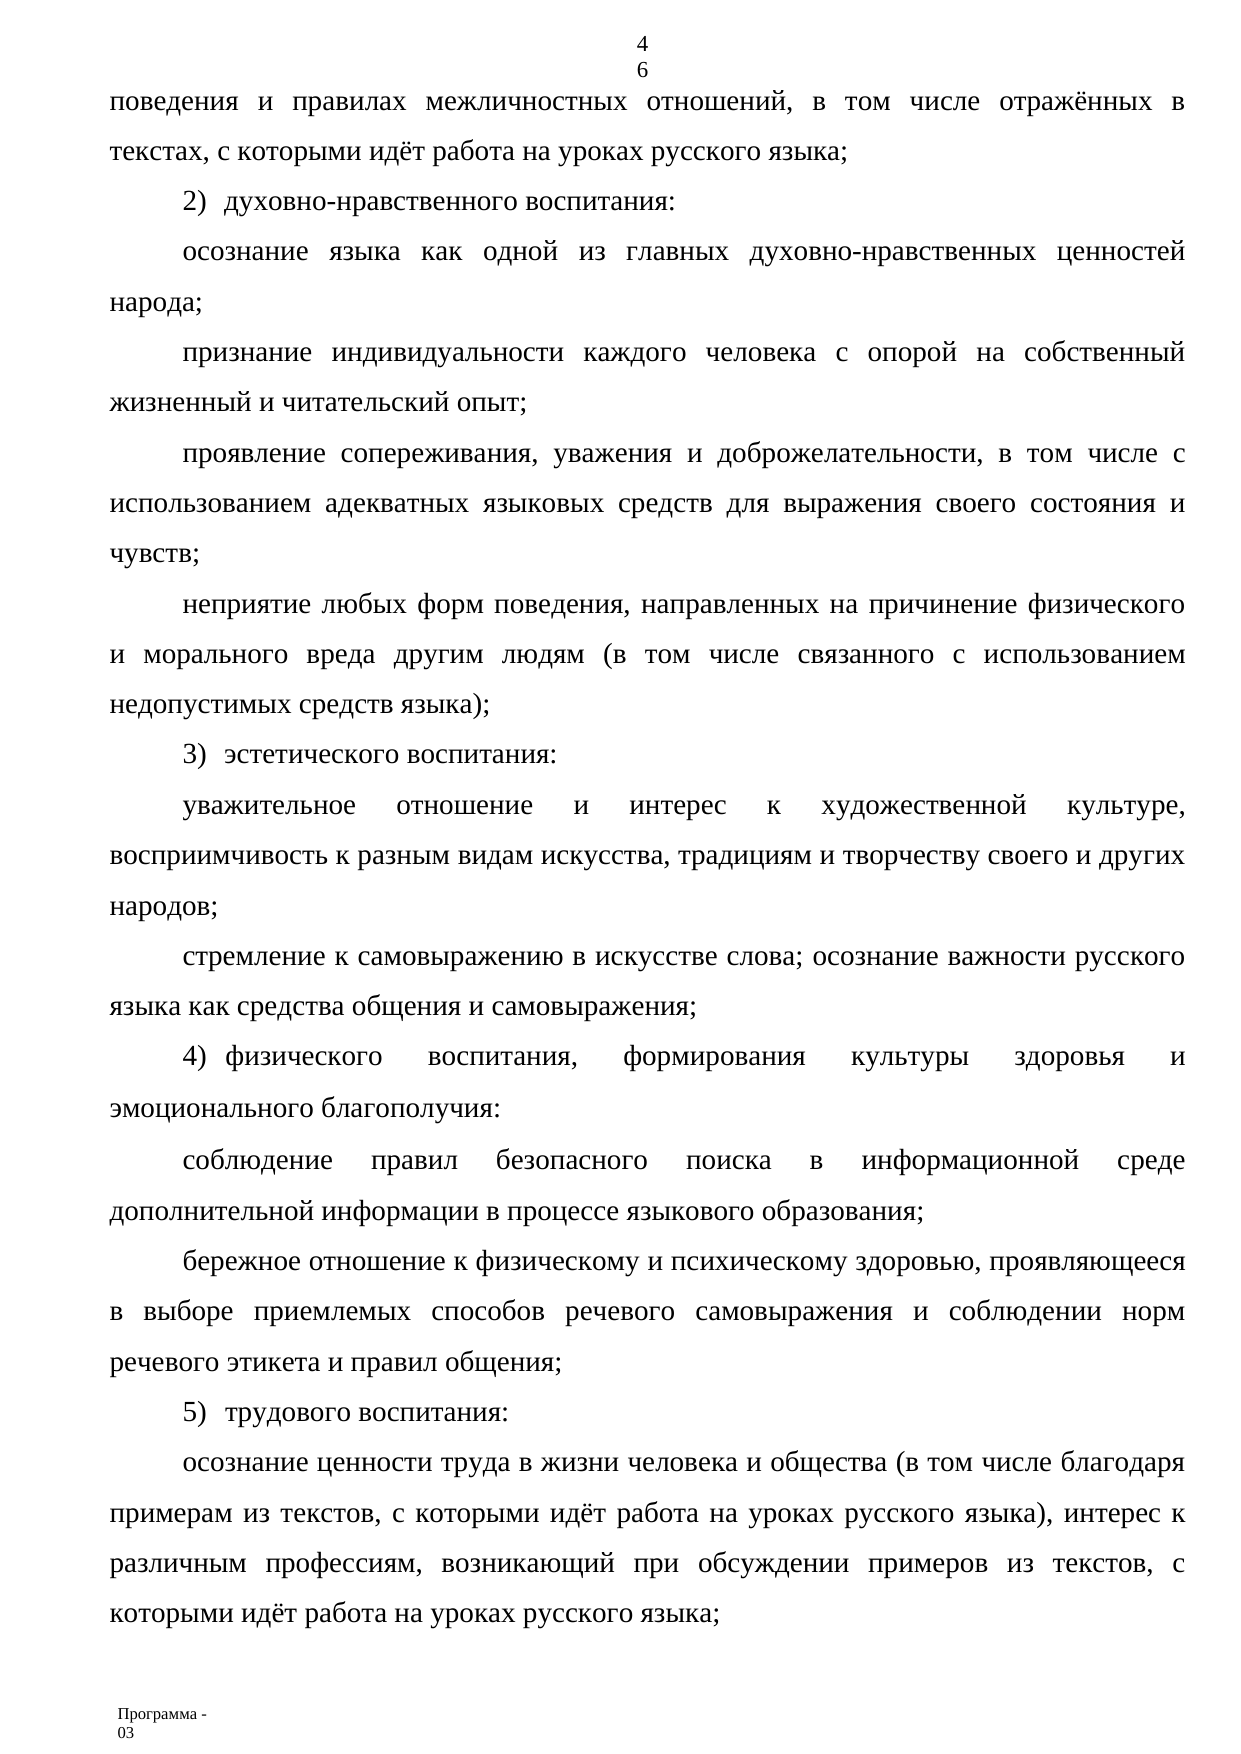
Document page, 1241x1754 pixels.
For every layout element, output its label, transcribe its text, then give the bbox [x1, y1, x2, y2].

text проявление сопереживания, уважения и доброжелательности, в том числе с использованием адекватных языковых средств для выражения своего состояния и чувств; [109, 435, 1187, 569]
text осознание языка как одной из главных духовно-нравственных ценностей народа; [109, 233, 1187, 317]
list духовно-нравственного воспитания: [109, 183, 1187, 217]
text осознание ценности труда в жизни человека и общества (в том числе благодаря примерам из текстов, с которыми идёт работа на уроках русского языка), интерес к различным профессиям, возникающий при обсуждении примеров из текстов, с которыми идёт работа на уроках русского языка; [109, 1444, 1187, 1629]
list физического воспитания, формирования культуры здоровья и эмоционального благополучия: [109, 1038, 1187, 1124]
text признание индивидуальности каждого человека с опорой на собственный жизненный и читательский опыт; [109, 334, 1187, 418]
text стремление к самовыражению в искусстве слова; осознание важности русского языка как средства общения и самовыражения; [109, 938, 1187, 1022]
list трудового воспитания: [109, 1394, 1187, 1428]
text бережное отношение к физическому и психическому здоровью, проявляющееся в выборе приемлемых способов речевого самовыражения и соблюдении норм речевого этикета и правил общения; [109, 1243, 1187, 1377]
list эстетического воспитания: [109, 737, 1187, 770]
text неприятие любых форм поведения, направленных на причинение физического и морального вреда другим людям (в том числе связанного с использованием недопустимых средств языка); [109, 586, 1187, 720]
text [109, 83, 1187, 166]
text соблюдение правил безопасного поиска в информационной среде дополнительной информации в процессе языкового образования; [109, 1142, 1187, 1226]
text уважительное отношение и интерес к художественной культуре, восприимчивость к разным видам искусства, традициям и творчеству своего и других народов; [109, 787, 1187, 921]
